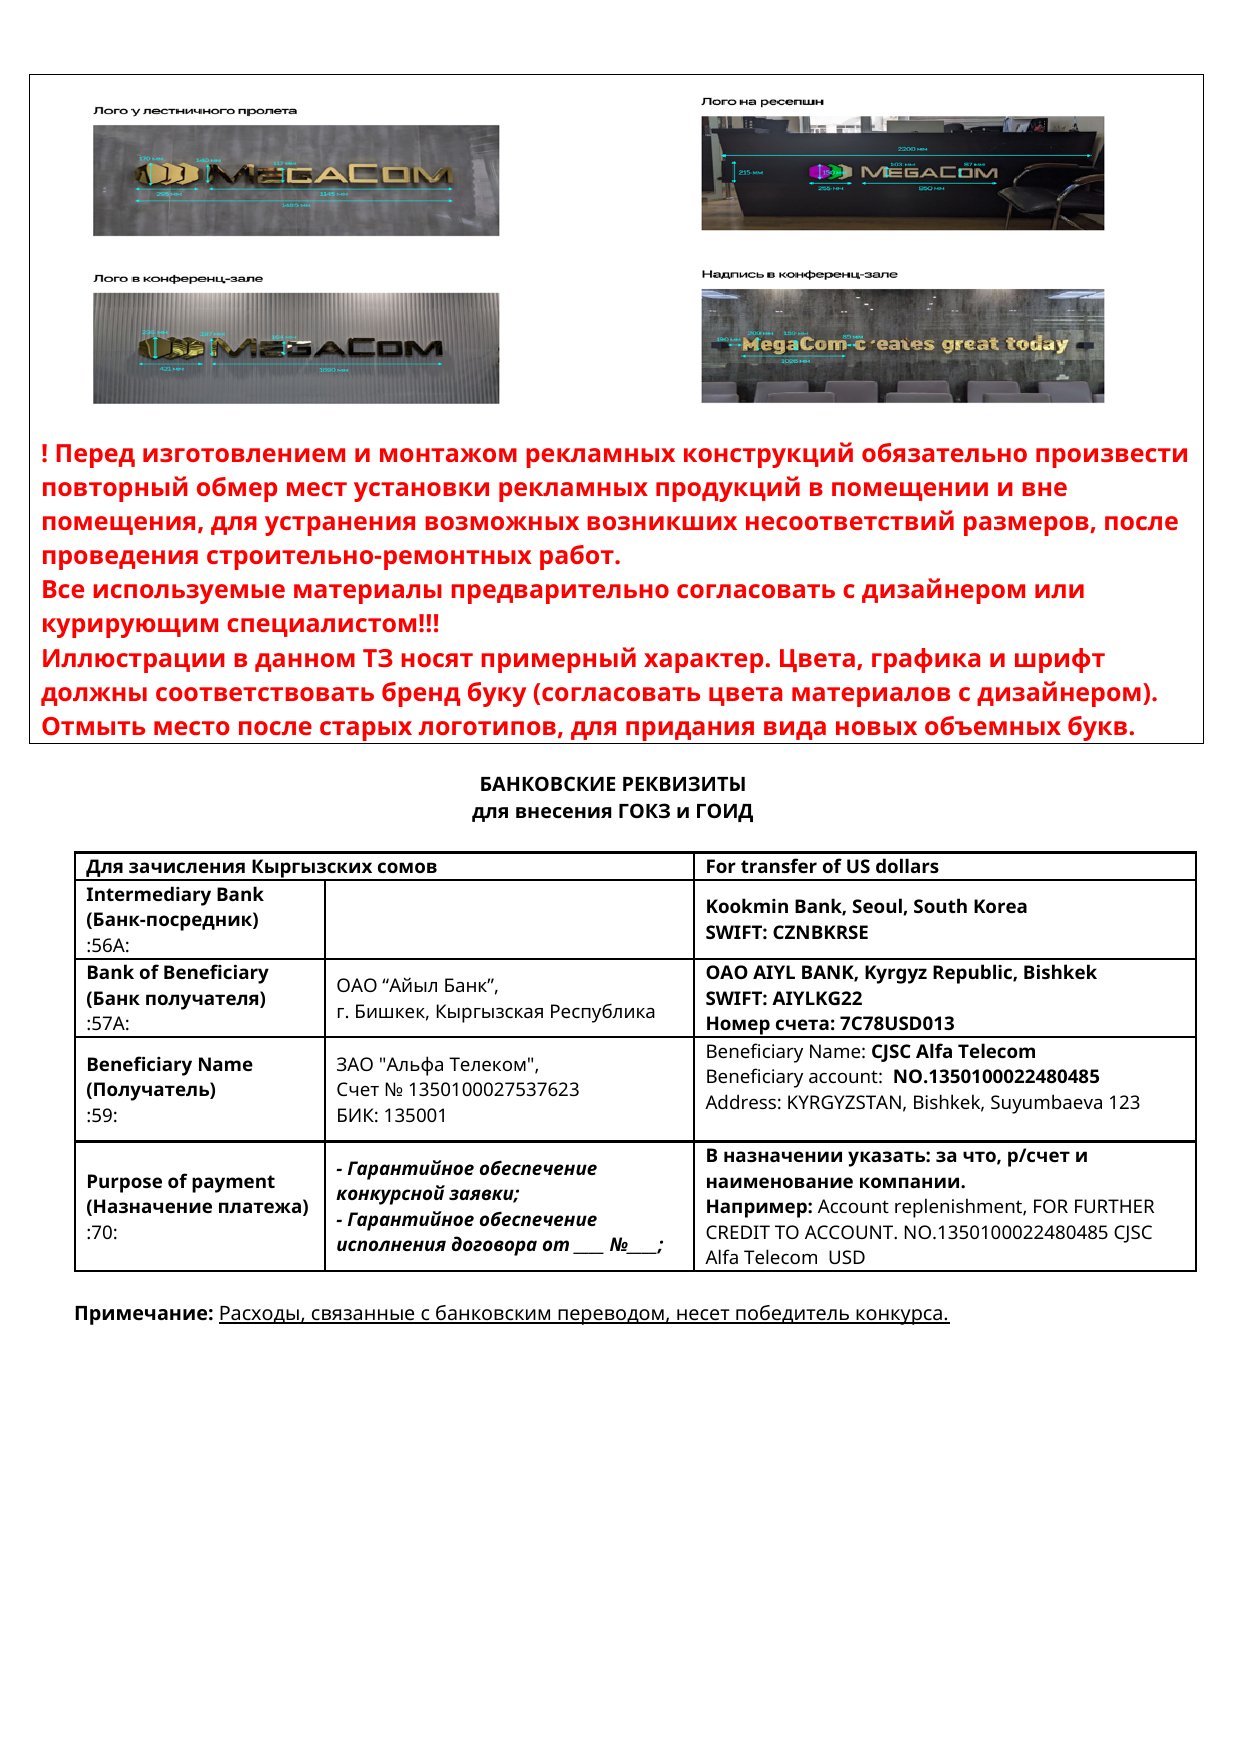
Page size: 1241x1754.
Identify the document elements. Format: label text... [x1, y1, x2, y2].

table_header Для зачисления Кыргызских сомов [76, 854, 693, 879]
table_cell ЗАО "Альфа Телеком", Счет № 1350100027537623 БИК: 135001 [326, 1038, 693, 1140]
text БАНКОВСКИЕ РЕКВИЗИТЫ [74, 770, 1152, 797]
table_cell OAO AIYL BANK, Kyrgyz Republic, Bishkek SWIFT: AIYLKG22 Номер счета: 7C78USD013 [695, 960, 1195, 1036]
table_cell Purpose of payment (Назначение платежа) :70: [76, 1143, 324, 1270]
table_cell В назначении указать: за что, р/счет и наименование компании. Например: Account replenishment, FOR FURTHER CREDIT TO ACCOUNT. NO.1350100022480485 CJSC Alfa Telecom USD [695, 1143, 1195, 1270]
table_cell Kookmin Bank, Seoul, South Korea SWIFT: CZNBKRSE [695, 881, 1195, 958]
table_cell Intermediary Bank (Банк-посредник) :56А: [76, 881, 324, 958]
table_cell [326, 881, 693, 958]
table_cell - Гарантийное обеспечение конкурсной заявки; - Гарантийное обеспечение исполнения договора от ____ №____; [326, 1143, 693, 1270]
table_header For transfer of US dollars [695, 854, 1195, 879]
picture [40, 75, 1190, 436]
text для внесения ГОКЗ и ГОИД [74, 797, 1152, 824]
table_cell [30, 75, 1203, 742]
table_cell Bank of Beneficiary (Банк получателя) :57A: [76, 960, 324, 1036]
text Примечание: Расходы, связанные с банковским переводом, несет победитель конкурса. [74, 1299, 1152, 1326]
table_cell Beneficiary Name: CJSC Alfa Telecom Beneficiary account: NO.1350100022480485 Address: KYRGYZSTAN, Bishkek, Suyumbaeva 123 [695, 1038, 1195, 1140]
table_cell ОАО “Айыл Банк”, г. Бишкек, Кыргызская Республика [326, 960, 693, 1036]
table_cell Beneficiary Name (Получатель) :59: [76, 1038, 324, 1140]
